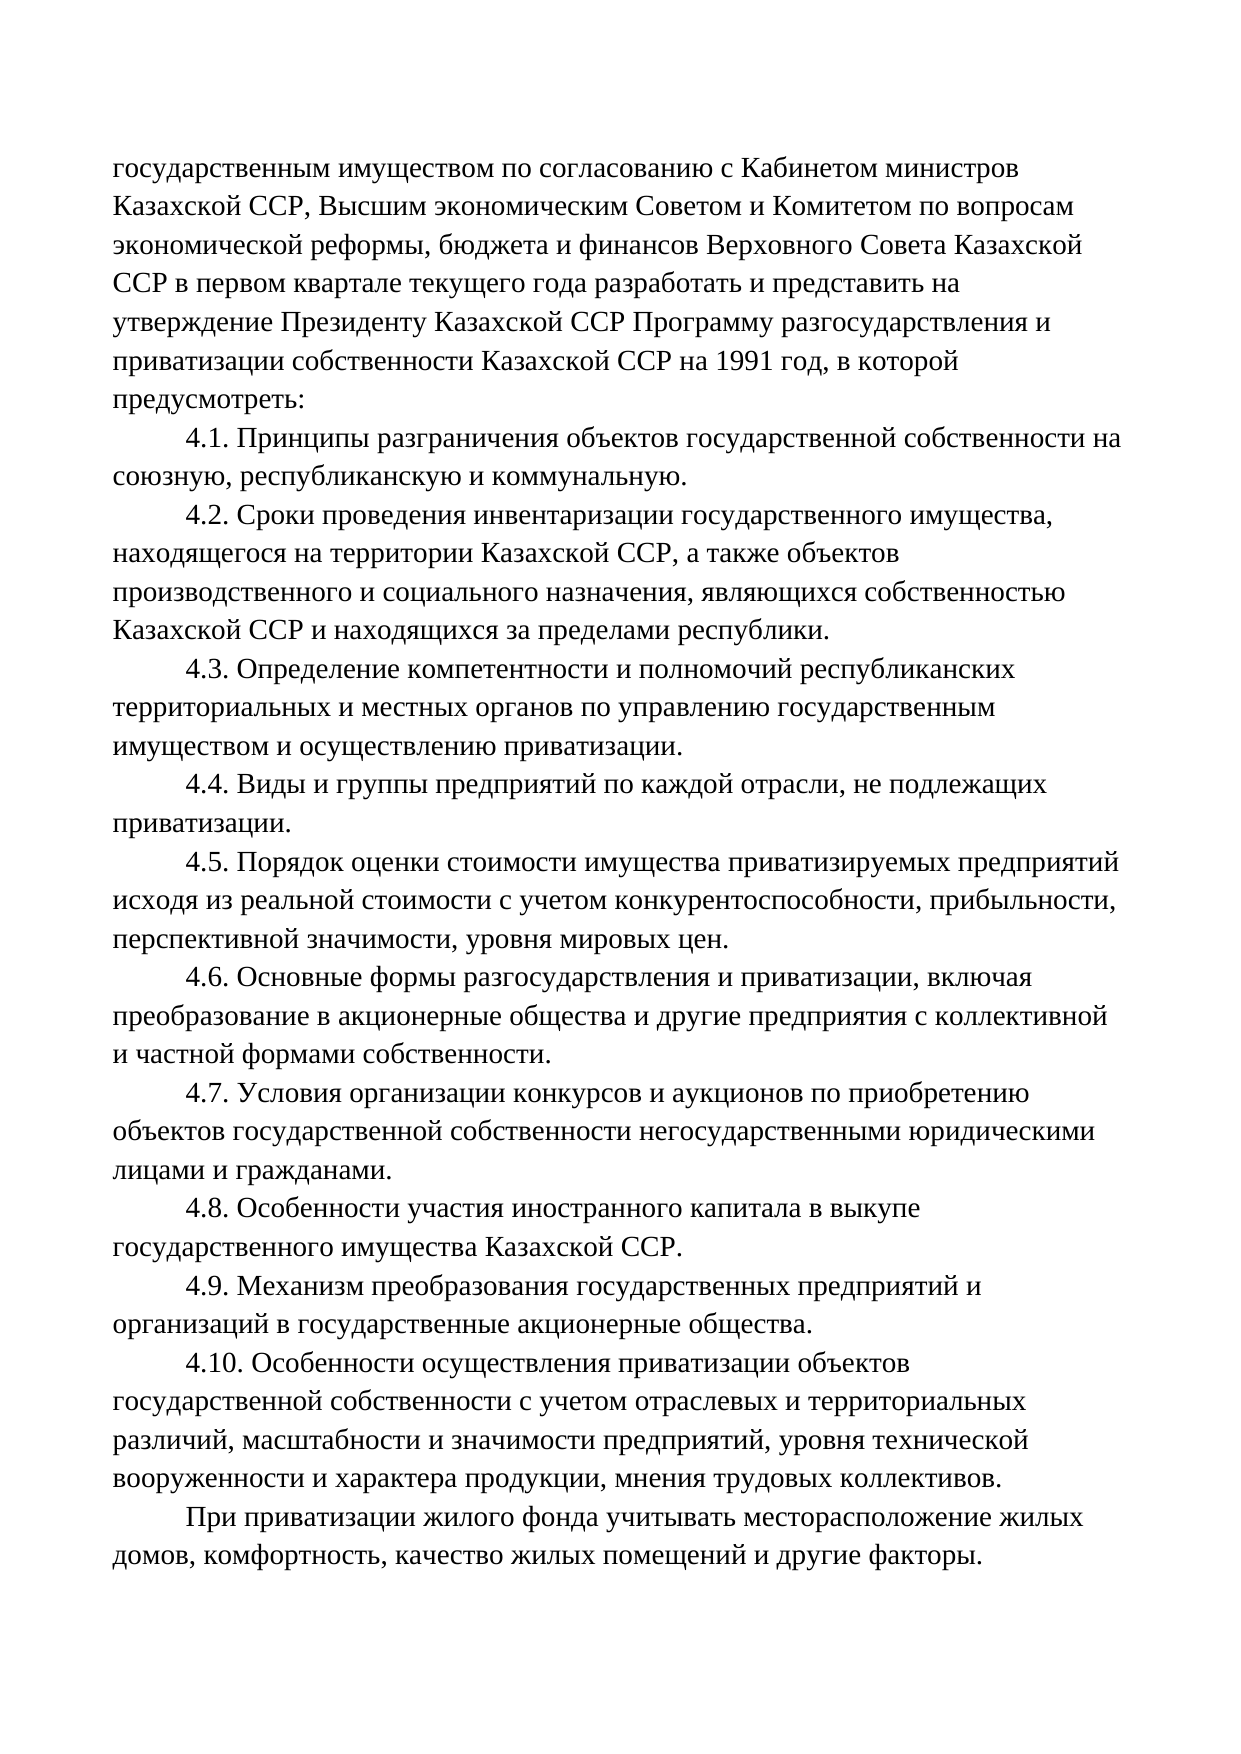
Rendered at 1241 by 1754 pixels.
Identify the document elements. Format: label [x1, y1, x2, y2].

text [112, 150, 1128, 1571]
